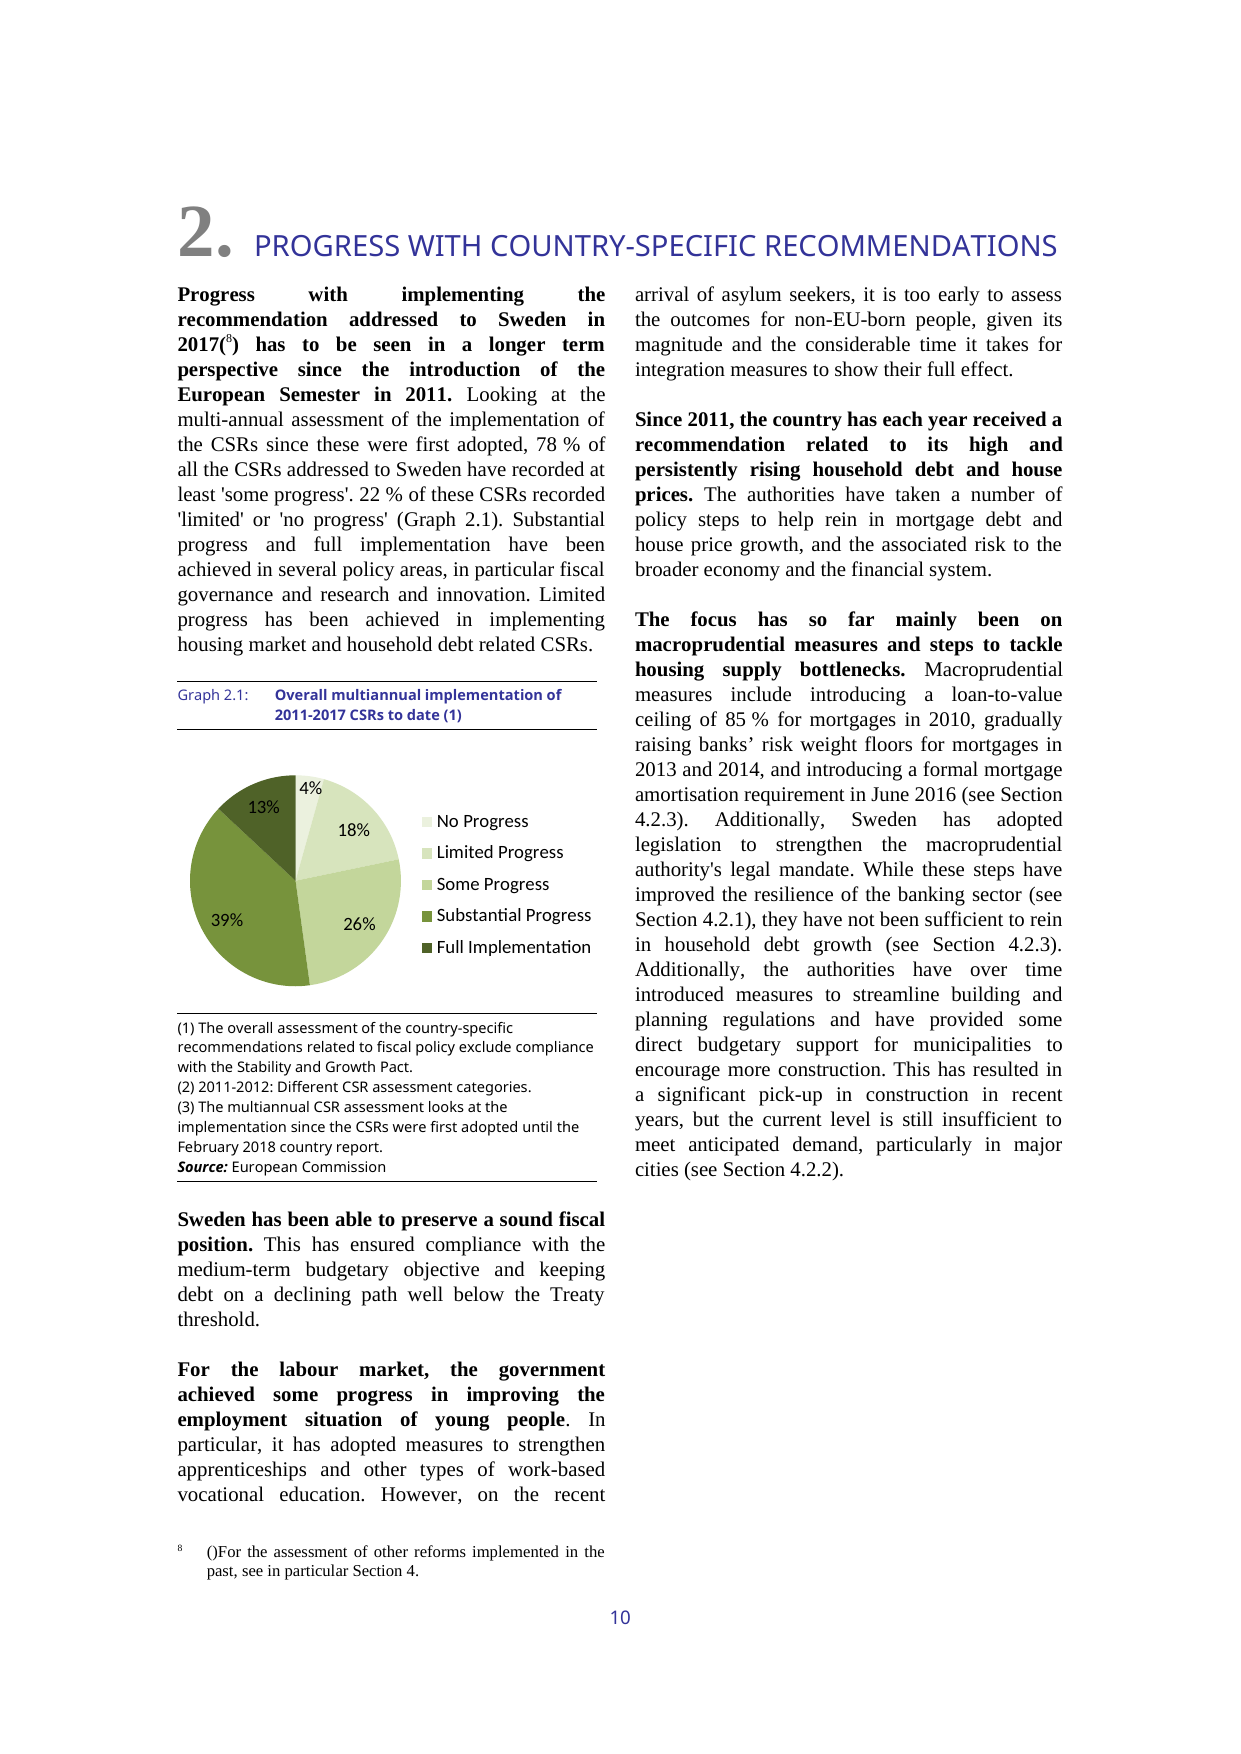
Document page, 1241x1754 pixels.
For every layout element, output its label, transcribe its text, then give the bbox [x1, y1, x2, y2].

text Progress with implementing the recommendation addressed to Sweden in 2017() has to be seen in a longer term perspective since the introduction of the European Semester in 2011. Looking at the multi-annual assessment of the implementation of the CSRs since these were first adopted, 78 % of all the CSRs addressed to Sweden have recorded at least 'some progress'. 22 % of these CSRs recorded 'limited' or 'no progress' (Graph 2.1). Substantial progress and full implementation have been achieved in several policy areas, in particular fiscal governance and research and innovation. Limited progress has been achieved in implementing housing market and household debt related CSRs. [177, 281, 605, 656]
table_header Graph 2.1: Overall multiannual implementation of 2011-2017 CSRs to date (1) [177, 681, 605, 755]
title 2. Progress with country-specific recommendations [177, 186, 1063, 273]
table_cell (1) The overall assessment of the country-specific recommendations related to fiscal policy exclude compliance with the Stability and Growth Pact. (2) 2011-2012: Different CSR assessment categories. (3) The multiannual CSR assessment looks at the implementation since the CSRs were first adopted until the February 2018 country report. Source: European Commission [177, 1013, 605, 1206]
text Sweden has been able to preserve a sound fiscal position. This has ensured compliance with the medium-term budgetary objective and keeping debt on a declining path well below the Treaty threshold. [177, 1206, 605, 1331]
text For the labour market, the government achieved some progress in improving the employment situation of young people. In particular, it has adopted measures to strengthen apprenticeships and other types of work-based vocational education. However, on the recent arrival of asylum seekers, it is too early to assess the outcomes for non-EU-born people, given its magnitude and the considerable time it takes for integration measures to show their full effect. [635, 281, 1063, 381]
text For the labour market, the government achieved some progress in improving the employment situation of young people. In particular, it has adopted measures to strengthen apprenticeships and other types of work-based vocational education. However, on the recent arrival of asylum seekers, it is too early to assess the outcomes for non-EU-born people, given its magnitude and the considerable time it takes for integration measures to show their full effect. [177, 1356, 605, 1506]
text The focus has so far mainly been on macroprudential measures and steps to tackle housing supply bottlenecks. Macroprudential measures include introducing a loan-to-value ceiling of 85 % for mortgages in 2010, gradually raising banks’ risk weight floors for mortgages in 2013 and 2014, and introducing a formal mortgage amortisation requirement in June 2016 (see Section 4.2.3). Additionally, Sweden has adopted legislation to strengthen the macroprudential authority's legal mandate. While these steps have improved the resilience of the banking sector (see Section 4.2.1), they have not been sufficient to rein in household debt growth (see Section 4.2.3). Additionally, the authorities have over time introduced measures to streamline building and planning regulations and have provided some direct budgetary support for municipalities to encourage more construction. This has resulted in a significant pick-up in construction in recent years, but the current level is still insufficient to meet anticipated demand, particularly in major cities (see Section 4.2.2). [635, 606, 1063, 1181]
text Since 2011, the country has each year received a recommendation related to its high and persistently rising household debt and house prices. The authorities have taken a number of policy steps to help rein in mortgage debt and house price growth, and the associated risk to the broader economy and the financial system. [635, 406, 1063, 581]
